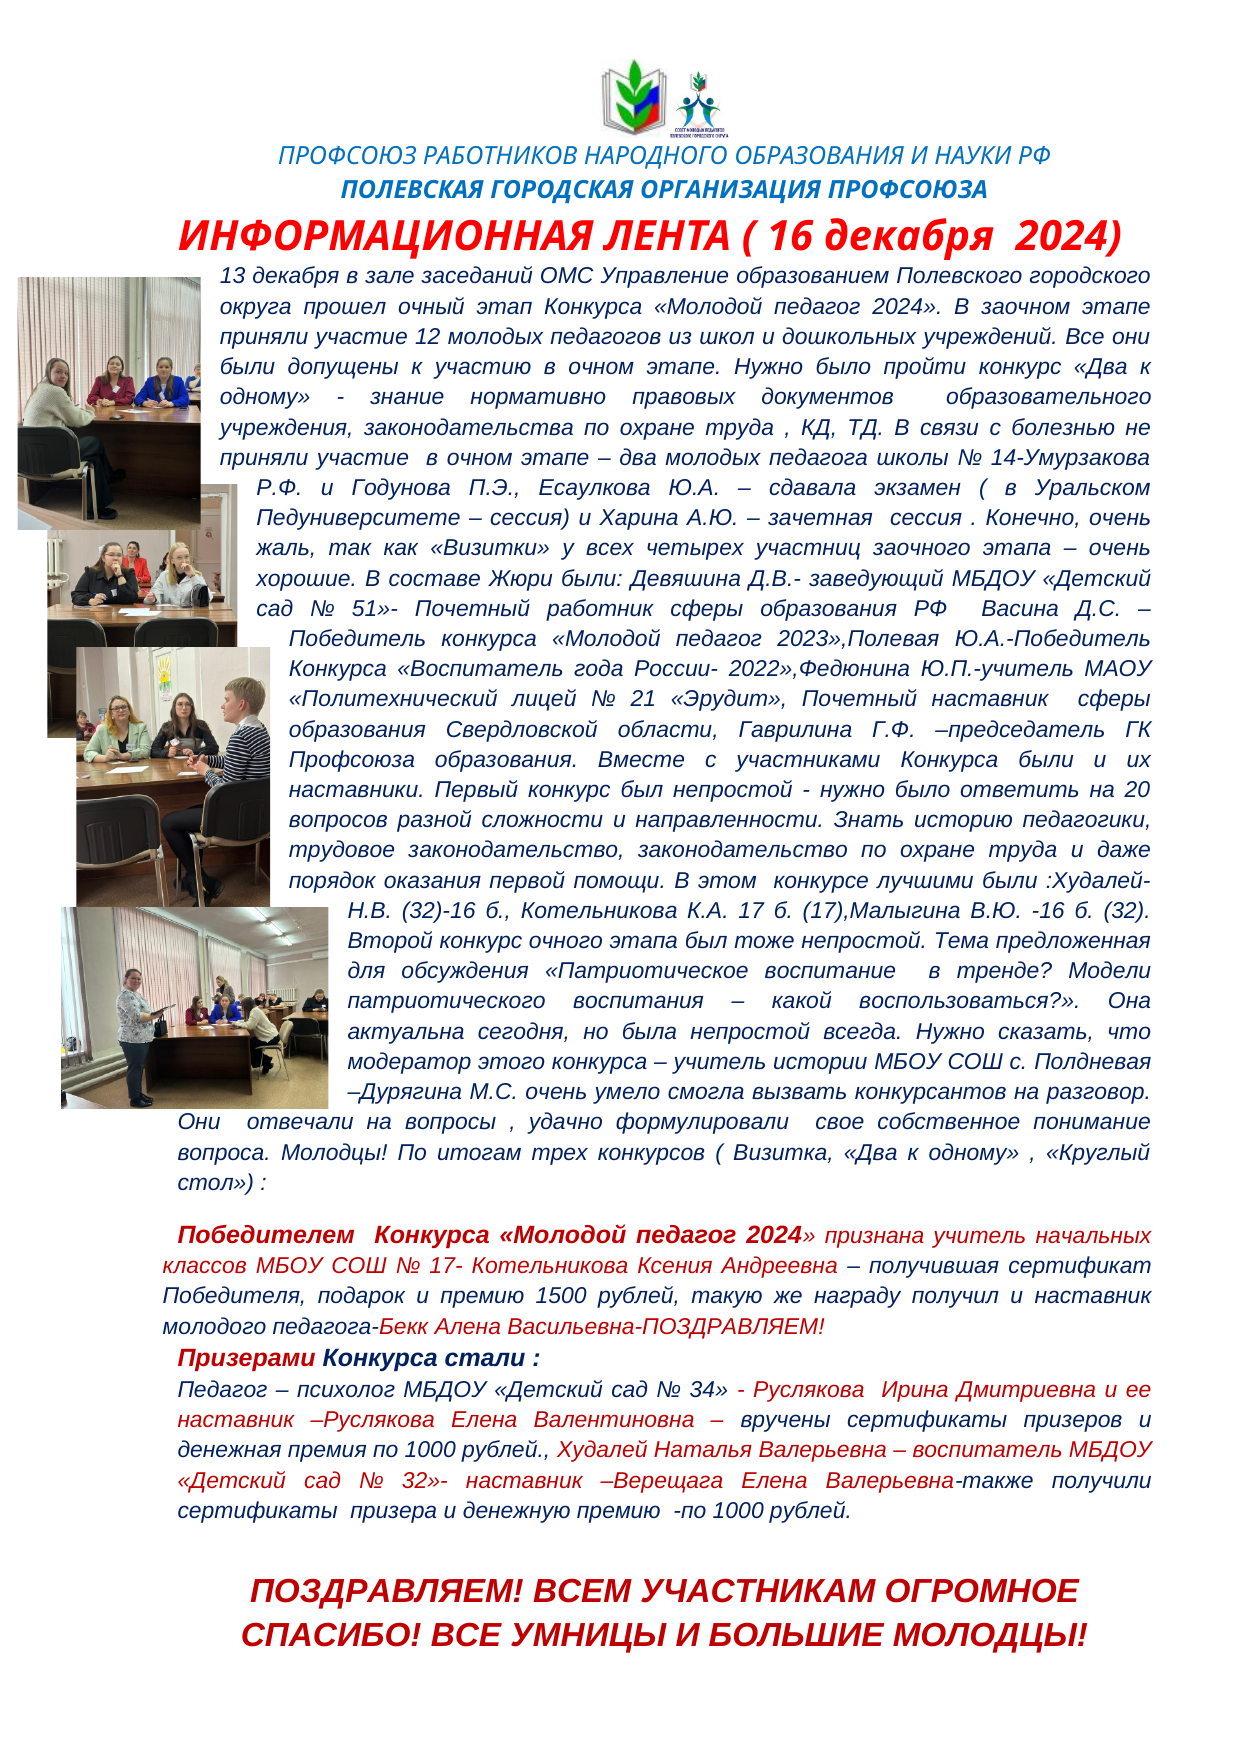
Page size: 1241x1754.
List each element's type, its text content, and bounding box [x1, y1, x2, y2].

picture [16, 277, 328, 1107]
text 13 декабря в зале заседаний ОМС Управление образованием Полевского городского округа прошел очный этап Конкурса «Молодой педагог 2024». В заочном этапе приняли участие 12 молодых педагогов из школ и дошкольных учреждений. Все они были допущены к участию в очном этапе. Нужно было пройти конкурс «Два к одному» - знание нормативно правовых документов образовательного учреждения, законодательства по охране труда , КД, ТД. В связи с болезнью не приняли участие в очном этапе – два молодых педагога школы № 14-Умурзакова Р.Ф. и Годунова П.Э., Есаулкова Ю.А. – сдавала экзамен ( в Уральском Педуниверситете – сессия) и Харина А.Ю. – зачетная сессия . Конечно, очень жаль, так как «Визитки» у всех четырех участниц заочного этапа – очень хорошие. В составе Жюри были: Девяшина Д.В.- заведующий МБДОУ «Детский сад № 51»- Почетный работник сферы образования РФ Васина Д.С. –Победитель конкурса «Молодой педагог 2023»,Полевая Ю.А.-Победитель Конкурса «Воспитатель года России- 2022»,Федюнина Ю.П.-учитель МАОУ «Политехнический лицей № 21 «Эрудит», Почетный наставник сферы образования Свердловской области, Гаврилина Г.Ф. –председатель ГК Профсоюза образования. Вместе с участниками Конкурса были и их наставники. Первый конкурс был непростой - нужно было ответить на 20 вопросов разной сложности и направленности. Знать историю педагогики, трудовое законодательство, законодательство по охране труда и даже порядок оказания первой помощи. В этом конкурсе лучшими были :Худалей- Н.В. (32)-16 б., Котельникова К.А. 17 б. (17),Малыгина В.Ю. -16 б. (32). Второй конкурс очного этапа был тоже непростой. Тема предложенная для обсуждения «Патриотическое воспитание в тренде? Модели патриотического воспитания – какой воспользоваться?». Она актуальна сегодня, но была непростой всегда. Нужно сказать, что модератор этого конкурса – учитель истории МБОУ СОШ с. Полдневая –Дурягина М.С. очень умело смогла вызвать конкурсантов на разговор. Они отвечали на вопросы , удачно формулировали свое собственное понимание вопроса. Молодцы! По итогам трех конкурсов ( Визитка, «Два к одному» , «Круглый стол») : [177, 262, 1152, 1195]
picture [600, 59, 729, 138]
text Призерами Конкурса стали : [162, 1343, 1152, 1372]
text Победителем Конкурса «Молодой педагог 2024» признана учитель начальных классов МБОУ СОШ № 17- Котельникова Ксения Андреевна – получившая сертификат Победителя, подарок и премию 1500 рублей, такую же награду получил и наставник молодого педагога-Бекк Алена Васильевна-ПОЗДРАВЛЯЕМ! [162, 1220, 1152, 1339]
text ПРОФСОЮЗ РАБОТНИКОВ НАРОДНОГО ОБРАЗОВАНИЯ И НАУКИ РФ [177, 137, 1152, 172]
text ПОЛЕВСКАЯ ГОРОДСКАЯ ОРГАНИЗАЦИЯ ПРОФСОЮЗА [177, 172, 1152, 206]
text ИНФОРМАЦИОННАЯ ЛЕНТА ( 16 декабря 2024) [177, 206, 1122, 262]
text ПОЗДРАВЛЯЕМ! ВСЕМ УЧАСТНИКАМ ОГРОМНОЕ СПАСИБО! ВСЕ УМНИЦЫ И БОЛЬШИЕ МОЛОДЦЫ! [177, 1571, 1152, 1654]
text Педагог – психолог МБДОУ «Детский сад № 34» - Руслякова Ирина Дмитриевна и ее наставник –Руслякова Елена Валентиновна – вручены сертификаты призеров и денежная премия по 1000 рублей., Худалей Наталья Валерьевна – воспитатель МБДОУ «Детский сад № 32»- наставник –Верещага Елена Валерьевна-также получили сертификаты призера и денежную премию -по 1000 рублей. [177, 1376, 1152, 1523]
